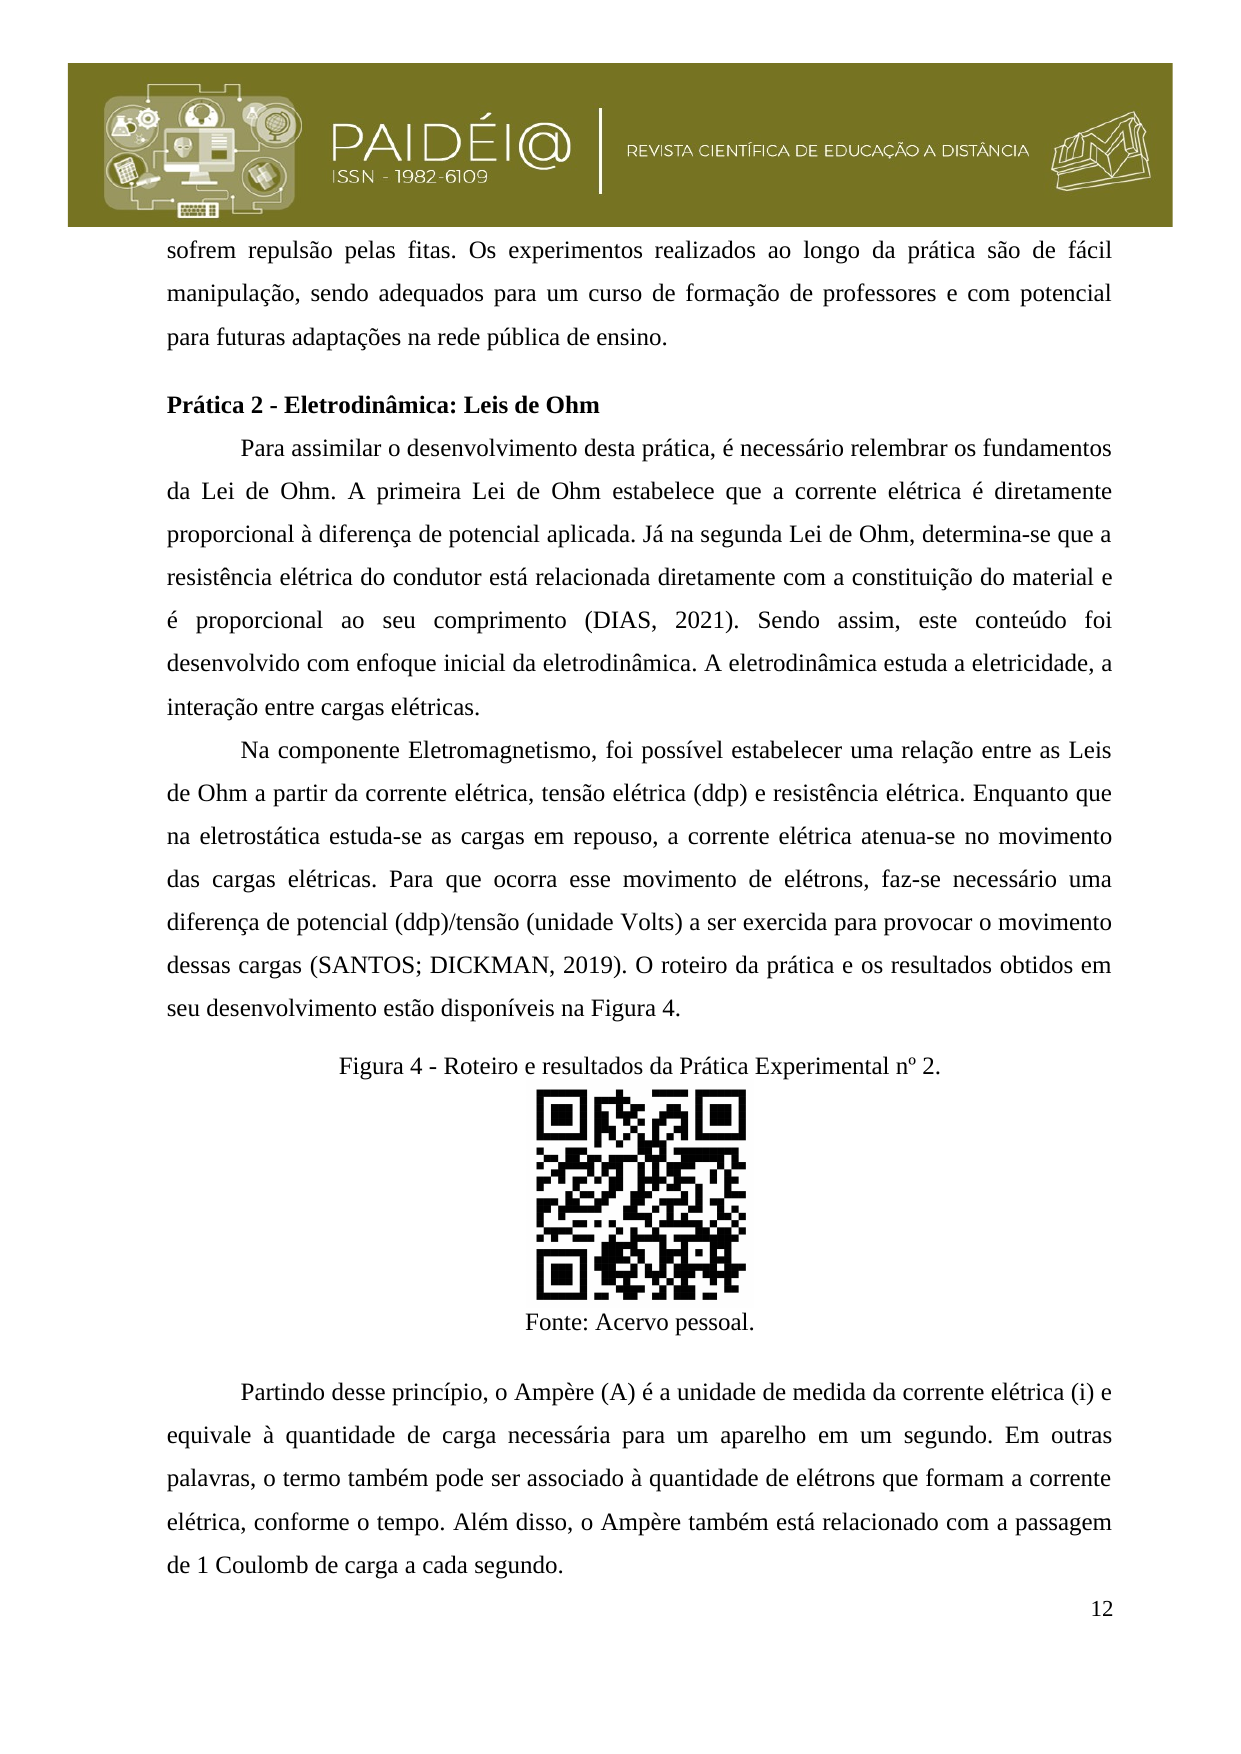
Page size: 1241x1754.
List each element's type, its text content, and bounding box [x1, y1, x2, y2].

text Na componente Eletromagnetismo, foi possível estabelecer uma relação entre as Leis de Ohm a partir da corrente elétrica, tensão elétrica (ddp) e resistência elétrica. Enquanto que na eletrostática estuda-se as cargas em repouso, a corrente elétrica atenua-se no movimento das cargas elétricas. Para que ocorra esse movimento de elétrons, faz-se necessário uma diferença de potencial (ddp)/tensão (unidade Volts) a ser exercida para provocar o movimento dessas cargas (SANTOS; DICKMAN, 2019). O roteiro da prática e os resultados obtidos em seu desenvolvimento estão disponíveis na Figura 4. [167, 735, 1113, 1022]
picture [67, 63, 1173, 227]
text Prática 2 - Eletrodinâmica: Leis de Ohm [167, 390, 1113, 418]
picture [526, 1079, 754, 1308]
text Figura 4 - Roteiro e resultados da Prática Experimental nº 2. [167, 1051, 1113, 1080]
text Para assimilar o desenvolvimento desta prática, é necessário relembrar os fundamentos da Lei de Ohm. A primeira Lei de Ohm estabelece que a corrente elétrica é diretamente proporcional à diferença de potencial aplicada. Já na segunda Lei de Ohm, determina-se que a resistência elétrica do condutor está relacionada diretamente com a constituição do material e é proporcional ao seu comprimento (DIAS, 2021). Sendo assim, este conteúdo foi desenvolvido com enfoque inicial da eletrodinâmica. A eletrodinâmica estuda a eletricidade, a interação entre cargas elétricas. [167, 433, 1113, 720]
text Fonte: Acervo pessoal. [167, 1307, 1113, 1336]
text Partindo desse princípio, o Ampère (A) é a unidade de medida da corrente elétrica (i) e equivale à quantidade de carga necessária para um aparelho em um segundo. Em outras palavras, o termo também pode ser associado à quantidade de elétrons que formam a corrente elétrica, conforme o tempo. Além disso, o Ampère também está relacionado com a passagem de 1 Coulomb de carga a cada segundo. [167, 1377, 1113, 1578]
